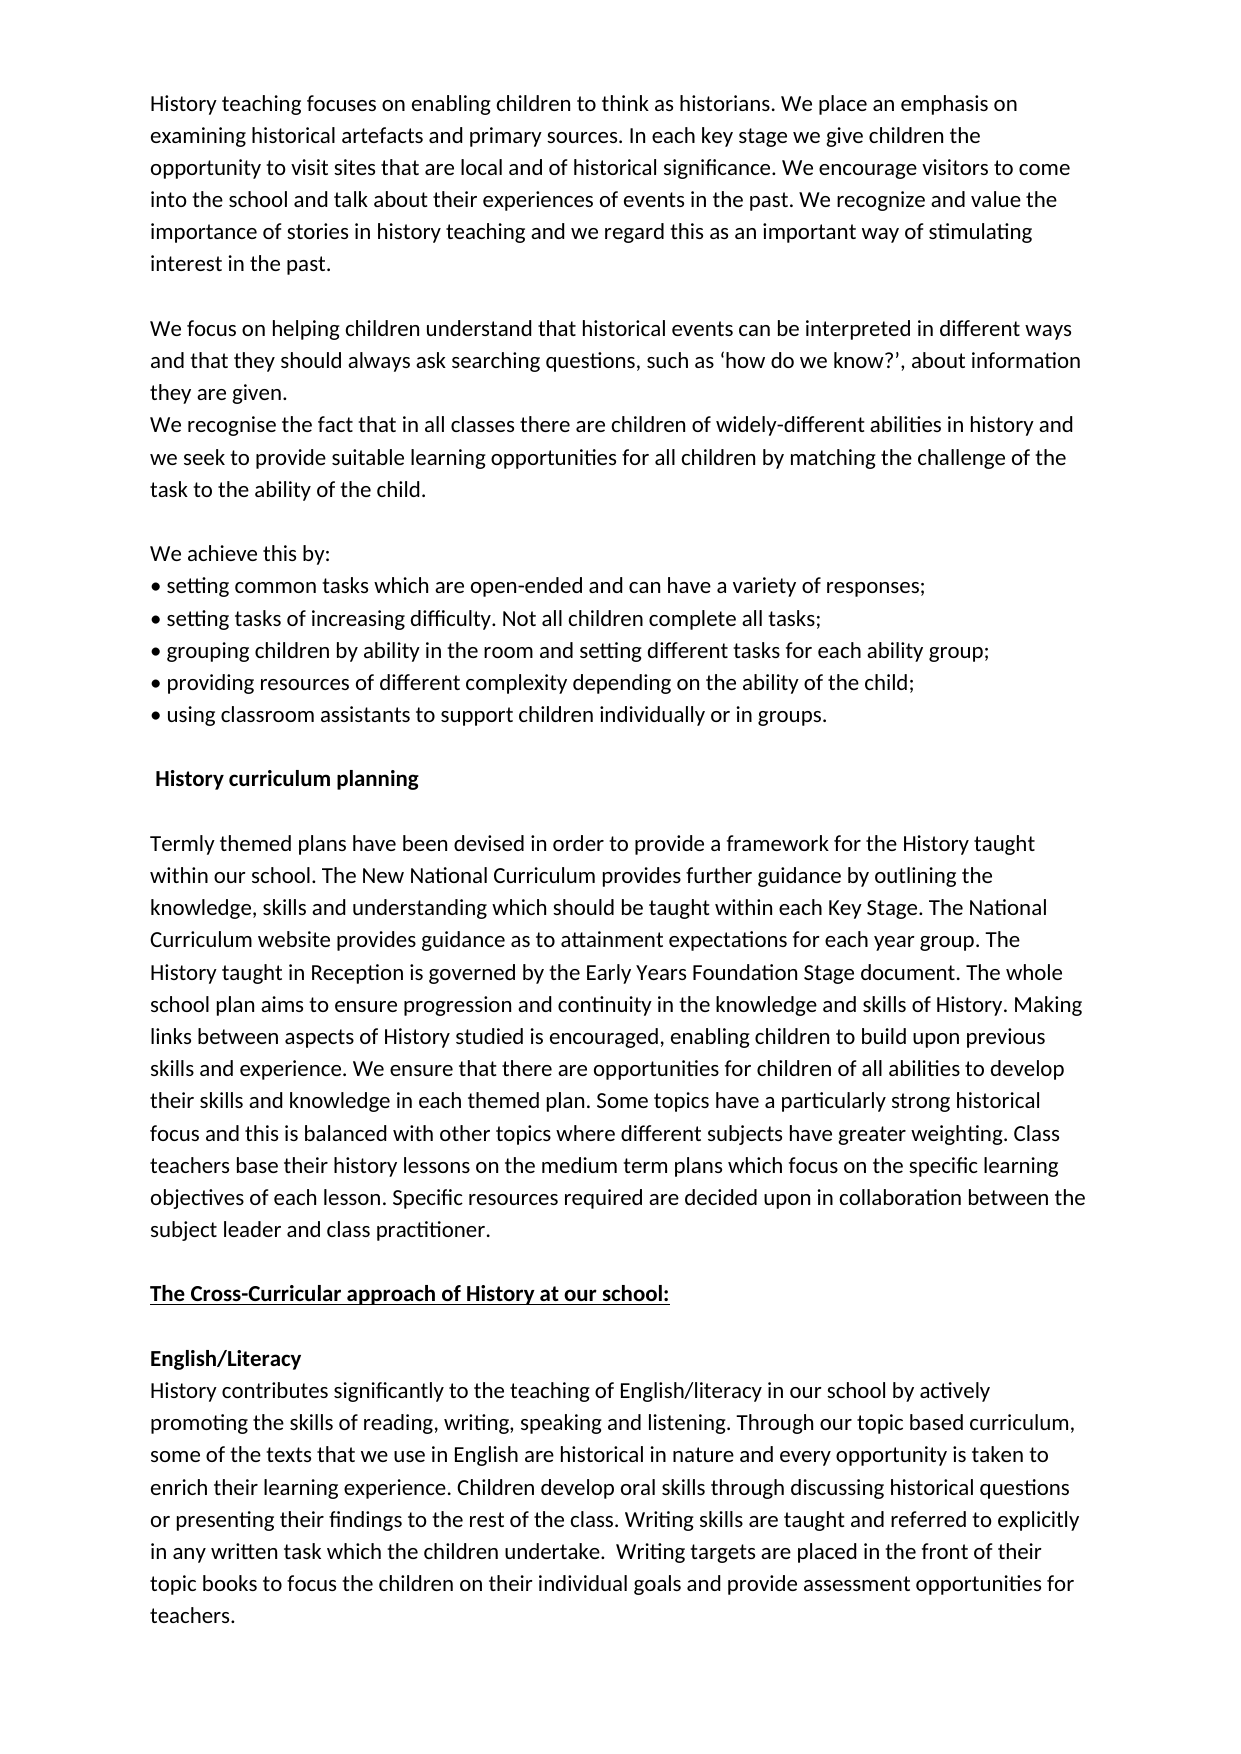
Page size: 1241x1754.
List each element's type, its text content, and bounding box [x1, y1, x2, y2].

text • grouping children by ability in the room and setting different tasks for each ability group; [150, 636, 1090, 664]
text • using classroom assistants to support children individually or in groups. [150, 700, 1090, 728]
text The Cross-Curricular approach of History at our school: [150, 1279, 1090, 1308]
text We achieve this by: [150, 539, 1090, 567]
text Termly themed plans have been devised in order to provide a framework for the History taught within our school. The New National Curriculum provides further guidance by outlining the knowledge, skills and understanding which should be taught within each Key Stage. The National Curriculum website provides guidance as to attainment expectations for each year group. The History taught in Reception is governed by the Early Years Foundation Stage document. The whole school plan aims to ensure progression and continuity in the knowledge and skills of History. Making links between aspects of History studied is encouraged, enabling children to build upon previous skills and experience. We ensure that there are opportunities for children of all abilities to develop their skills and knowledge in each themed plan. Some topics have a particularly strong historical focus and this is balanced with other topics where different subjects have greater weighting. Class teachers base their history lessons on the medium term plans which focus on the specific learning objectives of each lesson. Specific resources required are decided upon in collaboration between the subject leader and class practitioner. [150, 829, 1090, 1243]
text • setting tasks of increasing difficulty. Not all children complete all tasks; [150, 604, 1090, 632]
text We focus on helping children understand that historical events can be interpreted in different ways and that they should always ask searching questions, such as ‘how do we know?’, about information they are given. [150, 314, 1090, 406]
text We recognise the fact that in all classes there are children of widely-different abilities in history and we seek to provide suitable learning opportunities for all children by matching the challenge of the task to the ability of the child. [150, 411, 1090, 503]
text • setting common tasks which are open-ended and can have a variety of responses; [150, 571, 1090, 599]
text • providing resources of different complexity depending on the ability of the child; [150, 668, 1090, 696]
text History curriculum planning [150, 764, 1090, 793]
text English/Literacy [150, 1344, 1090, 1372]
text History teaching focuses on enabling children to think as historians. We place an emphasis on examining historical artefacts and primary sources. In each key stage we give children the opportunity to visit sites that are local and of historical significance. We encourage visitors to come into the school and talk about their experiences of events in the past. We recognize and value the importance of stories in history teaching and we regard this as an important way of stimulating interest in the past. [150, 89, 1090, 278]
text History contributes significantly to the teaching of English/literacy in our school by actively promoting the skills of reading, writing, speaking and listening. Through our topic based curriculum, some of the texts that we use in English are historical in nature and every opportunity is taken to enrich their learning experience. Children develop oral skills through discussing historical questions or presenting their findings to the rest of the class. Writing skills are taught and referred to explicitly in any written task which the children undertake. Writing targets are placed in the front of their topic books to focus the children on their individual goals and provide assessment opportunities for teachers. [150, 1376, 1090, 1629]
